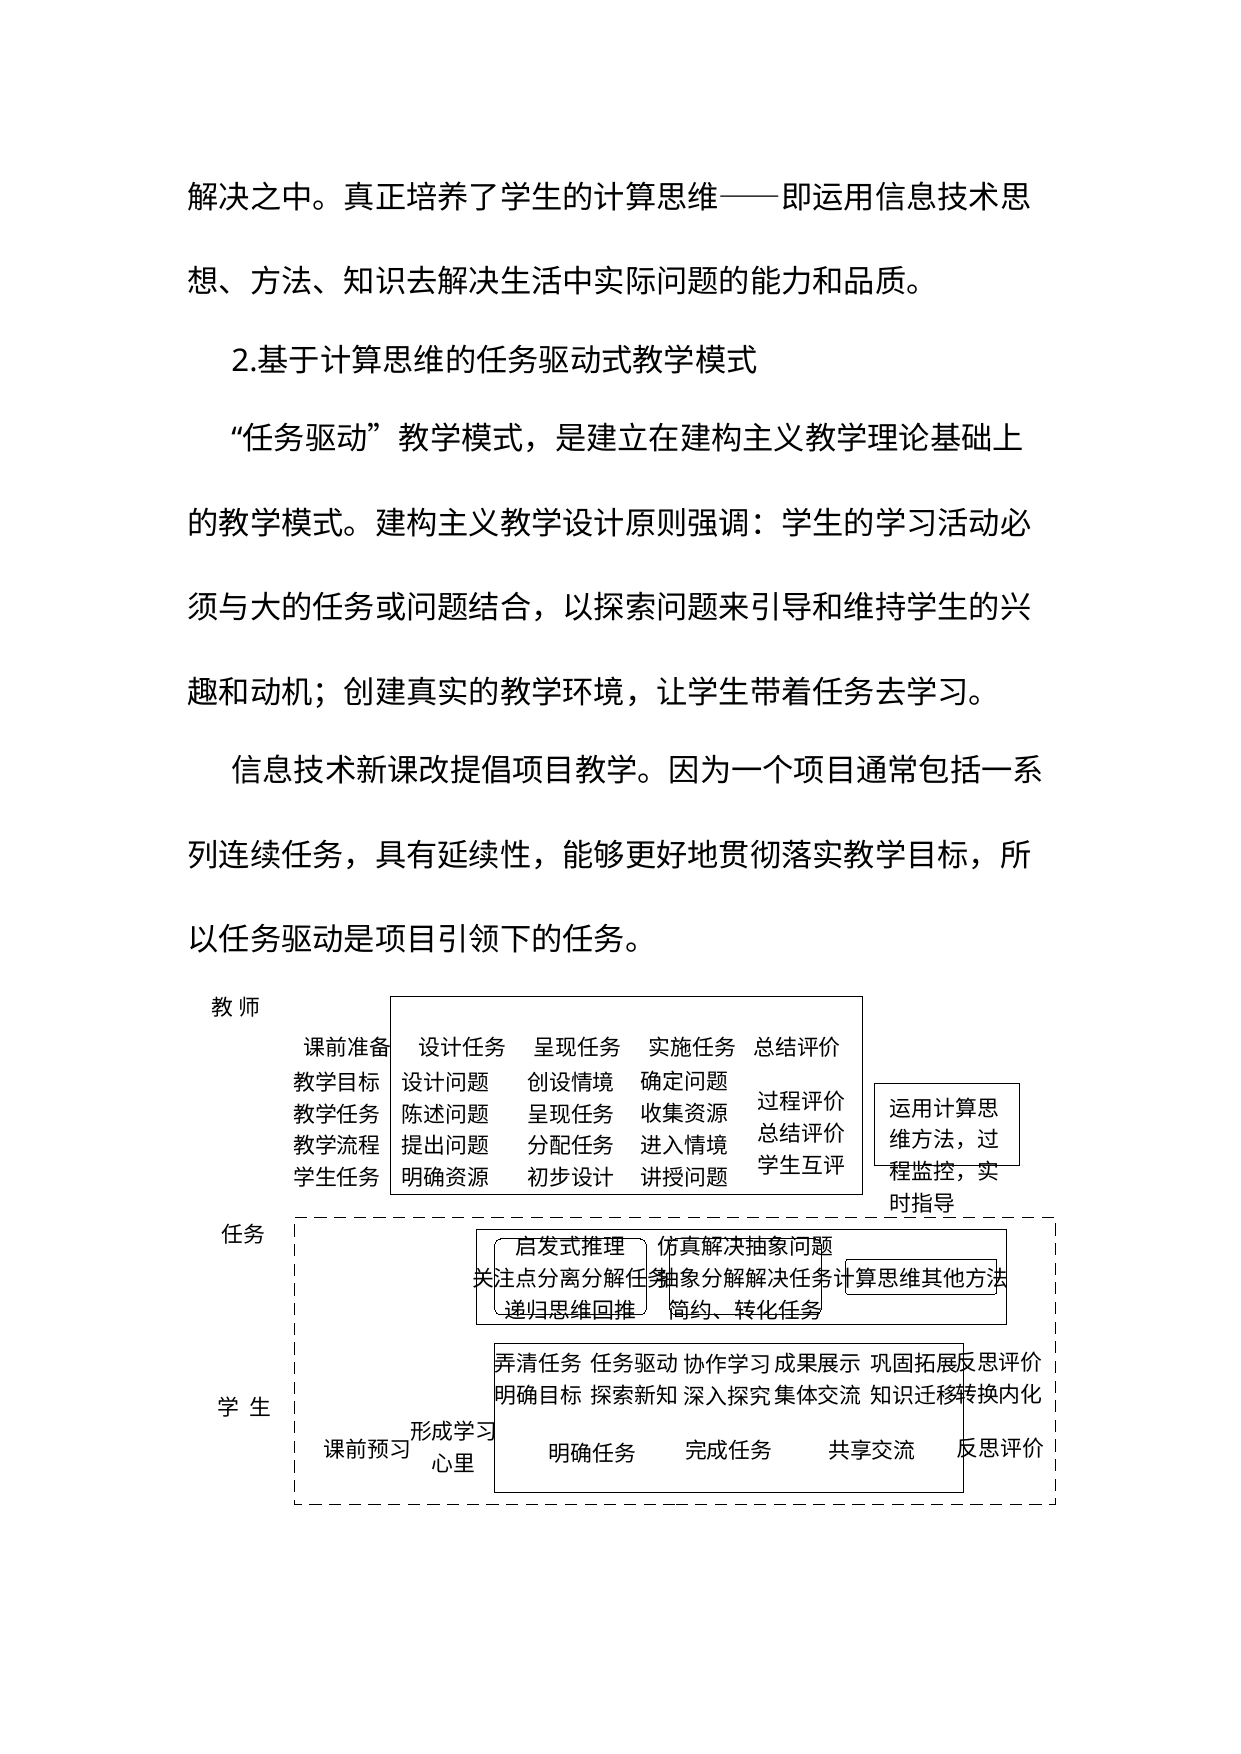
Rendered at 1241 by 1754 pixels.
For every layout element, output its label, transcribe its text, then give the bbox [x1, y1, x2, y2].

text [187, 162, 1053, 311]
text “任务驱动”教学模式，是建立在建构主义教学理论基础上的教学模式。建构主义教学设计原则强调：学生的学习活动必须与大的任务或问题结合，以探索问题来引导和维持学生的兴趣和动机；创建真实的教学环境，让学生带着任务去学习。 [187, 403, 1053, 722]
text 2.基于计算思维的任务驱动式教学模式 [187, 325, 1053, 390]
text 信息技术新课改提倡项目教学。因为一个项目通常包括一系列连续任务，具有延续性，能够更好地贯彻落实教学目标，所以任务驱动是项目引领下的任务。 [187, 736, 1053, 969]
